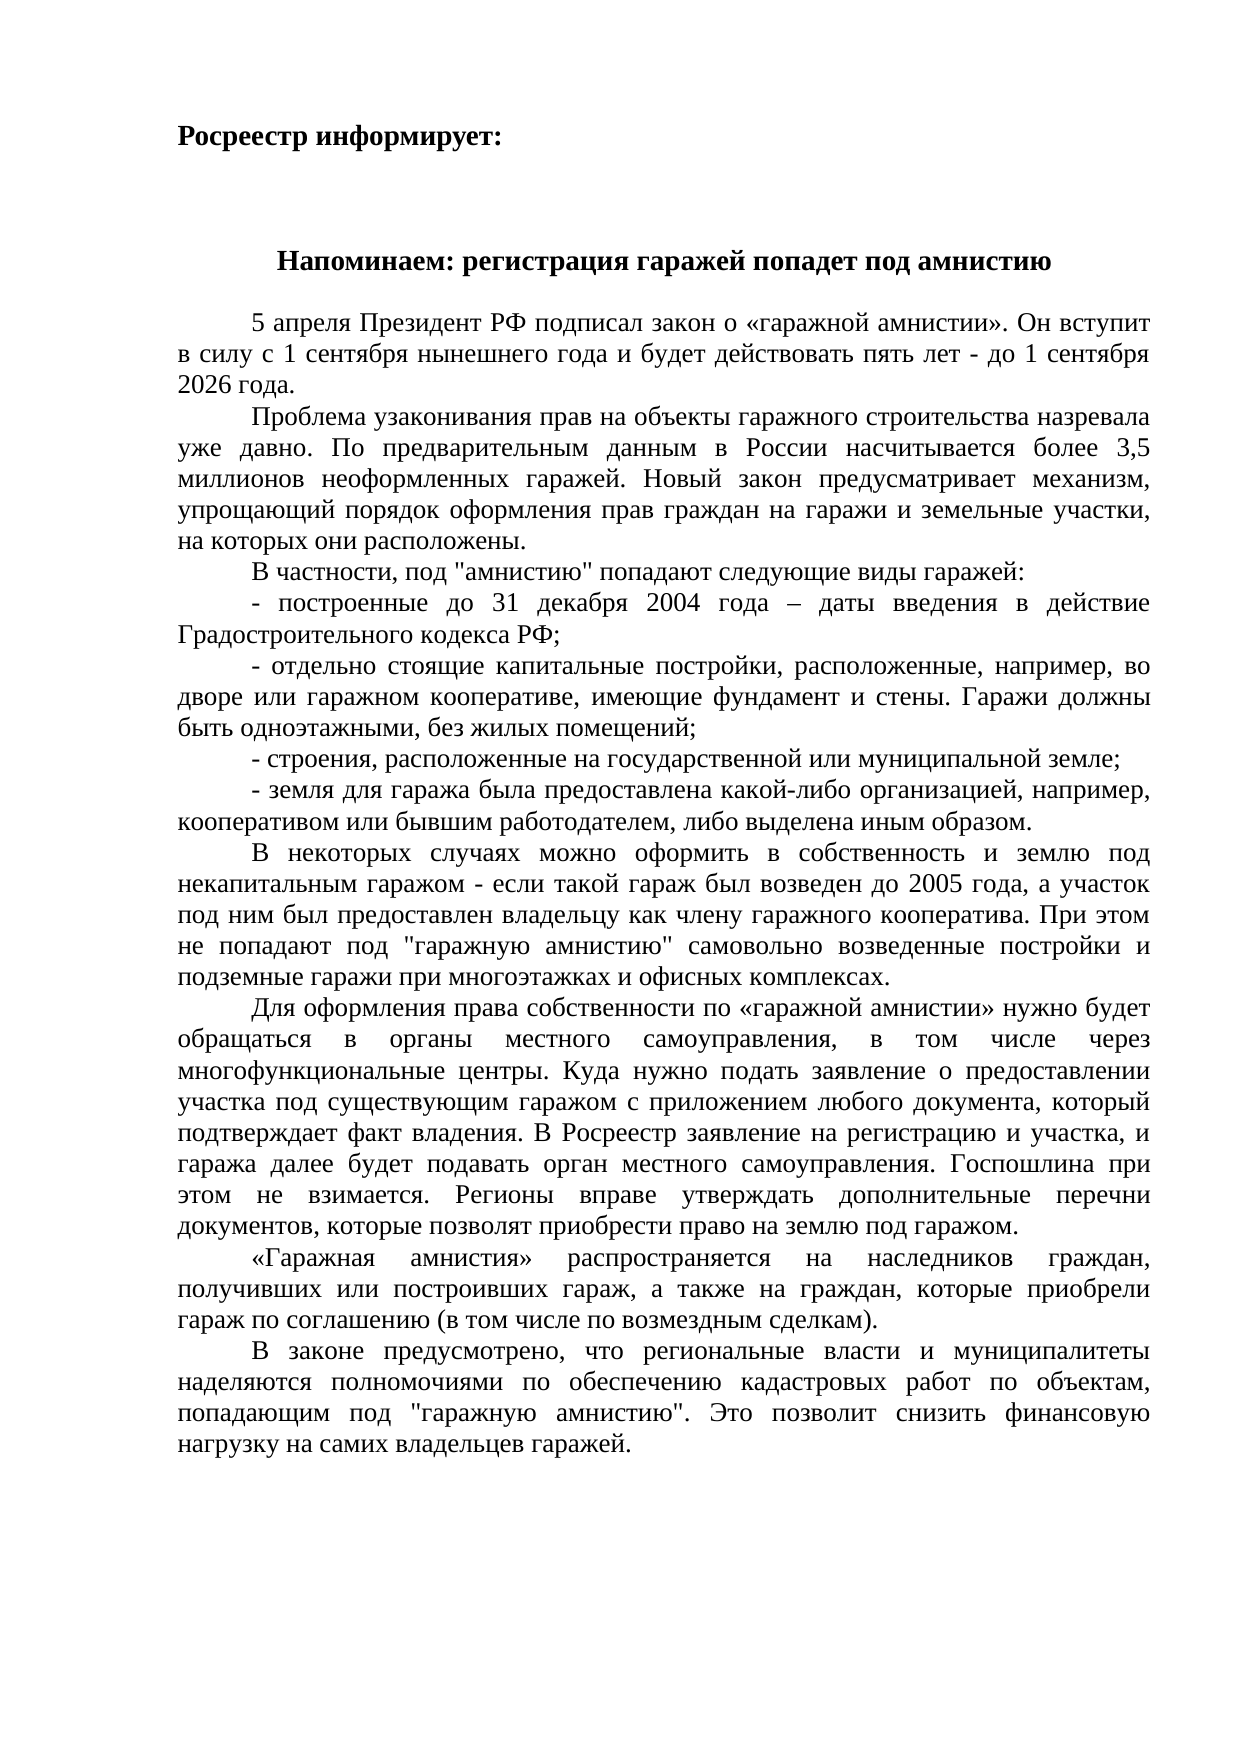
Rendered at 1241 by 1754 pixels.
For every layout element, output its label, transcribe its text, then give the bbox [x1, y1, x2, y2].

text - земля для гаража была предоставлена какой-либо организацией, например, кооперативом или бывшим работодателем, либо выделена иным образом. [177, 773, 1152, 836]
text - построенные до 31 декабря 2004 года – даты введения в действие Градостроительного кодекса РФ; [177, 587, 1152, 649]
text - строения, расположенные на государственной или муниципальной земле; [177, 742, 1152, 773]
text Проблема узаконивания прав на объекты гаражного строительства назревала уже давно. По предварительным данным в России насчитывается более 3,5 миллионов неоформленных гаражей. Новый закон предусматривает механизм, упрощающий порядок оформления прав граждан на гаражи и земельные участки, на которых они расположены. [177, 400, 1152, 555]
text Для оформления права собственности по «гаражной амнистии» нужно будет обращаться в органы местного самоуправления, в том числе через многофункциональные центры. Куда нужно подать заявление о предоставлении участка под существующим гаражом с приложением любого документа, который подтверждает факт владения. В Росреестр заявление на регистрацию и участка, и гаража далее будет подавать орган местного самоуправления. Госпошлина при этом не взимается. Регионы вправе утверждать дополнительные перечни документов, которые позволят приобрести право на землю под гаражом. [177, 991, 1152, 1241]
text «Гаражная амнистия» распространяется на наследников граждан, получивших или построивших гараж, а также на граждан, которые приобрели гараж по соглашению (в том числе по возмездным сделкам). [177, 1241, 1152, 1334]
text В некоторых случаях можно оформить в собственность и землю под некапитальным гаражом - если такой гараж был возведен до 2005 года, а участок под ним был предоставлен владельцу как члену гаражного кооператива. При этом не попадают под "гаражную амнистию" самовольно возведенные постройки и подземные гаражи при многоэтажках и офисных комплексах. [177, 836, 1152, 991]
text В частности, под "амнистию" попадают следующие виды гаражей: [177, 555, 1152, 587]
text В законе предусмотрено, что региональные власти и муниципалитеты наделяются полномочиями по обеспечению кадастровых работ по объектам, попадающим под "гаражную амнистию". Это позволит снизить финансовую нагрузку на самих владельцев гаражей. [177, 1334, 1152, 1459]
text Росреестр информирует: [177, 118, 1152, 152]
text Напоминаем: регистрация гаражей попадет под амнистию [177, 243, 1152, 277]
text - отдельно стоящие капитальные постройки, расположенные, например, во дворе или гаражном кооперативе, имеющие фундамент и стены. Гаражи должны быть одноэтажными, без жилых помещений; [177, 649, 1152, 742]
text 5 апреля Президент РФ подписал закон о «гаражной амнистии». Он вступит в силу с 1 сентября нынешнего года и будет действовать пять лет - до 1 сентября 2026 года. [177, 306, 1152, 400]
